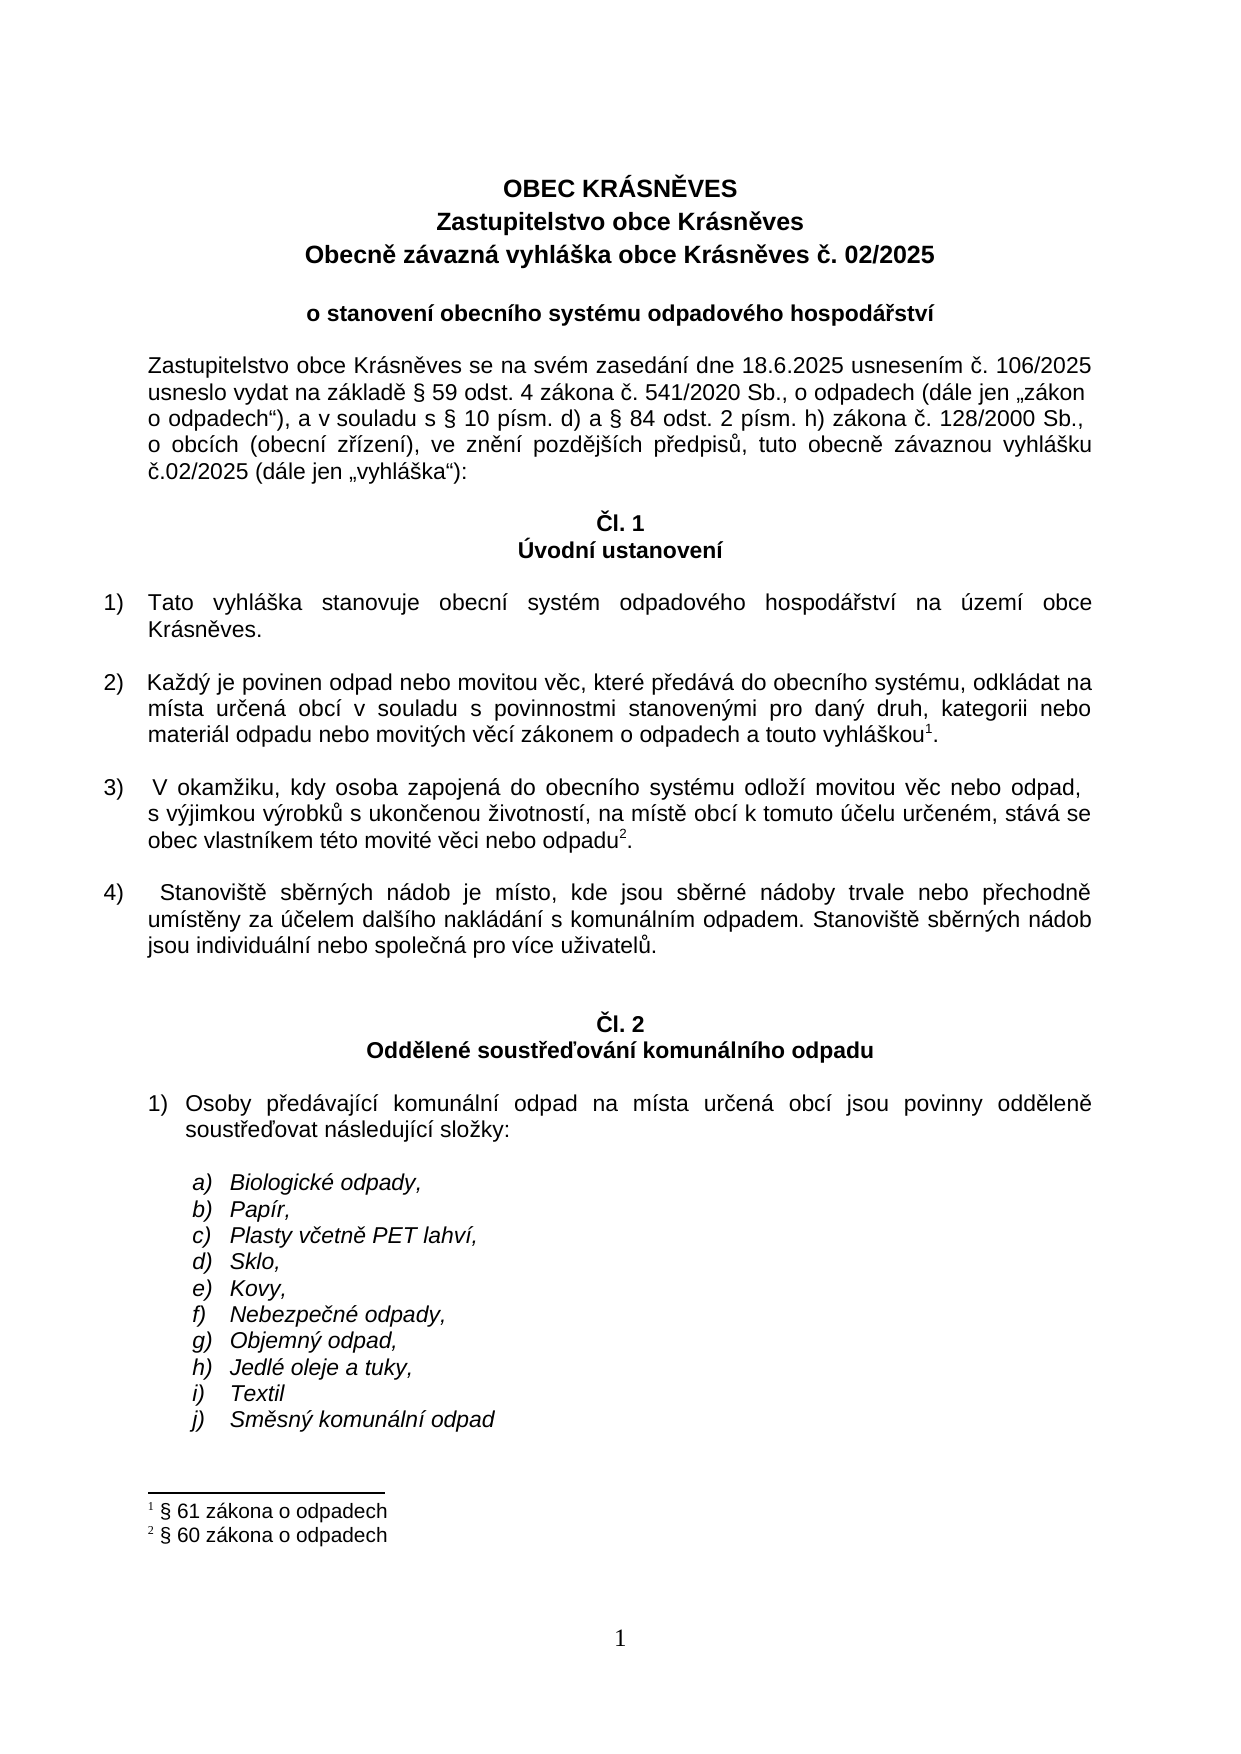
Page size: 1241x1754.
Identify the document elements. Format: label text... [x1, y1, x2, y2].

list Jedlé oleje a tuky, [192, 1354, 1092, 1380]
list Objemný odpad, [192, 1327, 1092, 1354]
list Papír, [192, 1196, 1092, 1222]
list Sklo, [192, 1248, 1092, 1274]
list Kovy, [192, 1274, 1092, 1301]
list Každý je povinen odpad nebo movitou věc, které předává do obecního systému, odkládat na místa určená obcí v souladu s povinnostmi stanovenými pro daný druh, kategorii nebo materiál odpadu nebo movitých věcí zákonem o odpadech a touto vyhláškou. [103, 668, 1092, 747]
text Obecně závazná vyhláška obce Krásněves č. 02/2025 [148, 240, 1092, 269]
list Textil [192, 1380, 1092, 1406]
list Směsný komunální odpad [192, 1406, 1092, 1433]
text Oddělené soustřeďování komunálního odpadu [148, 1037, 1092, 1064]
list Stanoviště sběrných nádob je místo, kde jsou sběrné nádoby trvale nebo přechodně umístěny za účelem dalšího nakládání s komunálním odpadem. Stanoviště sběrných nádob jsou individuální nebo společná pro více uživatelů. [103, 879, 1092, 958]
text OBEC KRÁSNĚVES [148, 174, 1092, 203]
list Biologické odpady, [192, 1169, 1092, 1196]
list Osoby předávající komunální odpad na místa určená obcí jsou povinny odděleně soustřeďovat následující složky: [148, 1090, 1092, 1143]
list Tato vyhláška stanovuje obecní systém odpadového hospodářství na území obce Krásněves. [103, 589, 1092, 642]
text Zastupitelstvo obce Krásněves [148, 207, 1092, 236]
list Plasty včetně PET lahví, [192, 1222, 1092, 1248]
subtitle Úvodní ustanovení [148, 537, 1092, 563]
text o stanovení obecního systému odpadového hospodářství [148, 299, 1092, 326]
text Zastupitelstvo obce Krásněves se na svém zasedání dne 18.6.2025 usnesením č. 106/2025 usneslo vydat na základě § 59 odst. 4 zákona č. 541/2020 Sb., o odpadech (dále jen „zákon o odpadech“), a v souladu s § 10 písm. d) a § 84 odst. 2 písm. h) zákona č. 128/2000 Sb., o obcích (obecní zřízení), ve znění pozdějších předpisů, tuto obecně závaznou vyhlášku č.02/2025 (dále jen „vyhláška“): [148, 352, 1092, 484]
list V okamžiku, kdy osoba zapojená do obecního systému odloží movitou věc nebo odpad, s výjimkou výrobků s ukončenou životností, na místě obcí k tomuto účelu určeném, stává se obec vlastníkem této movité věci nebo odpadu. [103, 774, 1092, 853]
list Nebezpečné odpady, [192, 1301, 1092, 1327]
text Čl. 1 [148, 510, 1092, 537]
text Čl. 2 [148, 1011, 1092, 1037]
